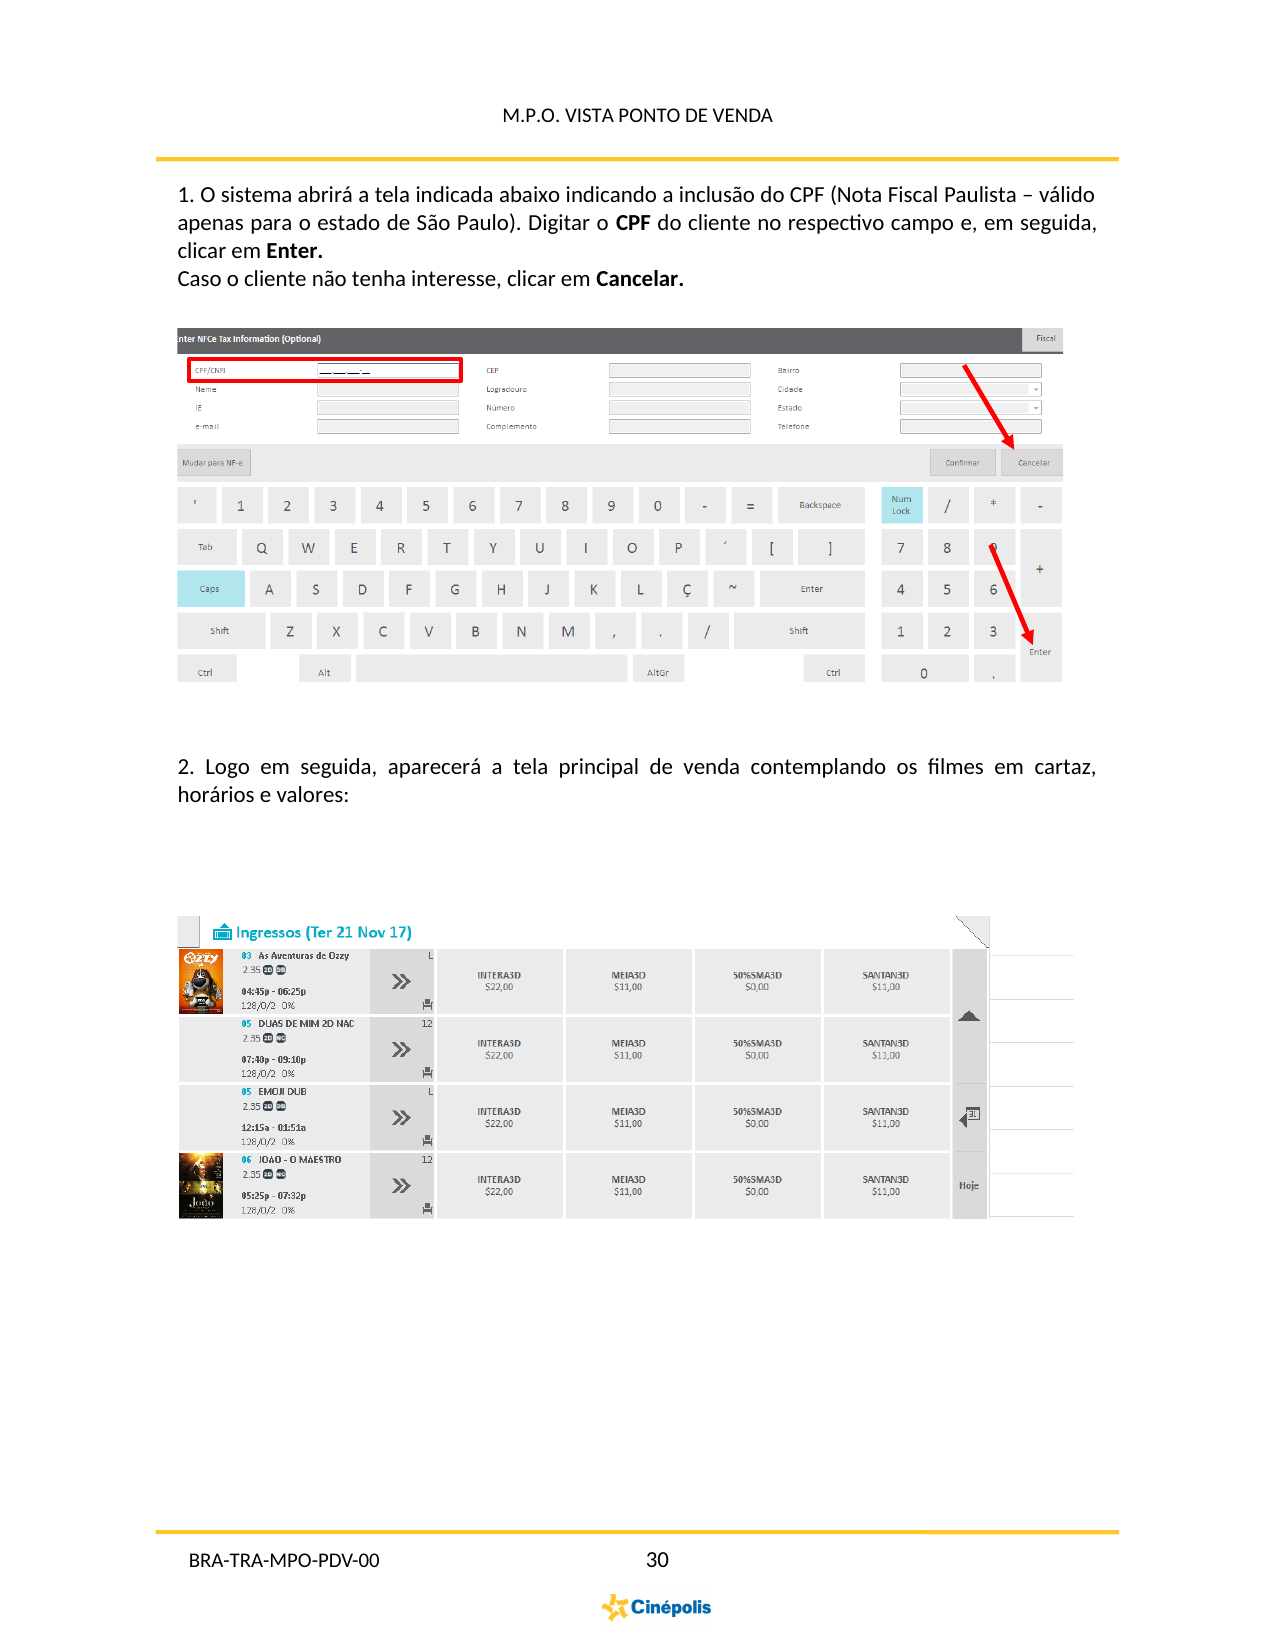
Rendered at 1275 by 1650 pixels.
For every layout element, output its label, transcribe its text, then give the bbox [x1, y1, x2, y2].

text 2. Logo em seguida, aparecerá a tela principal de venda contemplando os filmes em cartaz, horários e valores: [177, 752, 1098, 808]
picture [177, 328, 1064, 682]
text Caso o cliente não tenha interesse, clicar em Cancelar. [177, 264, 1098, 292]
text 1. O sistema abrirá a tela indicada abaixo indicando a inclusão do CPF (Nota Fiscal Paulista – válido apenas para o estado de São Paulo). Digitar o CPF do cliente no respectivo campo e, em seguida, clicar em Enter. [177, 180, 1098, 264]
picture [600, 1587, 713, 1632]
picture [177, 916, 1074, 1219]
